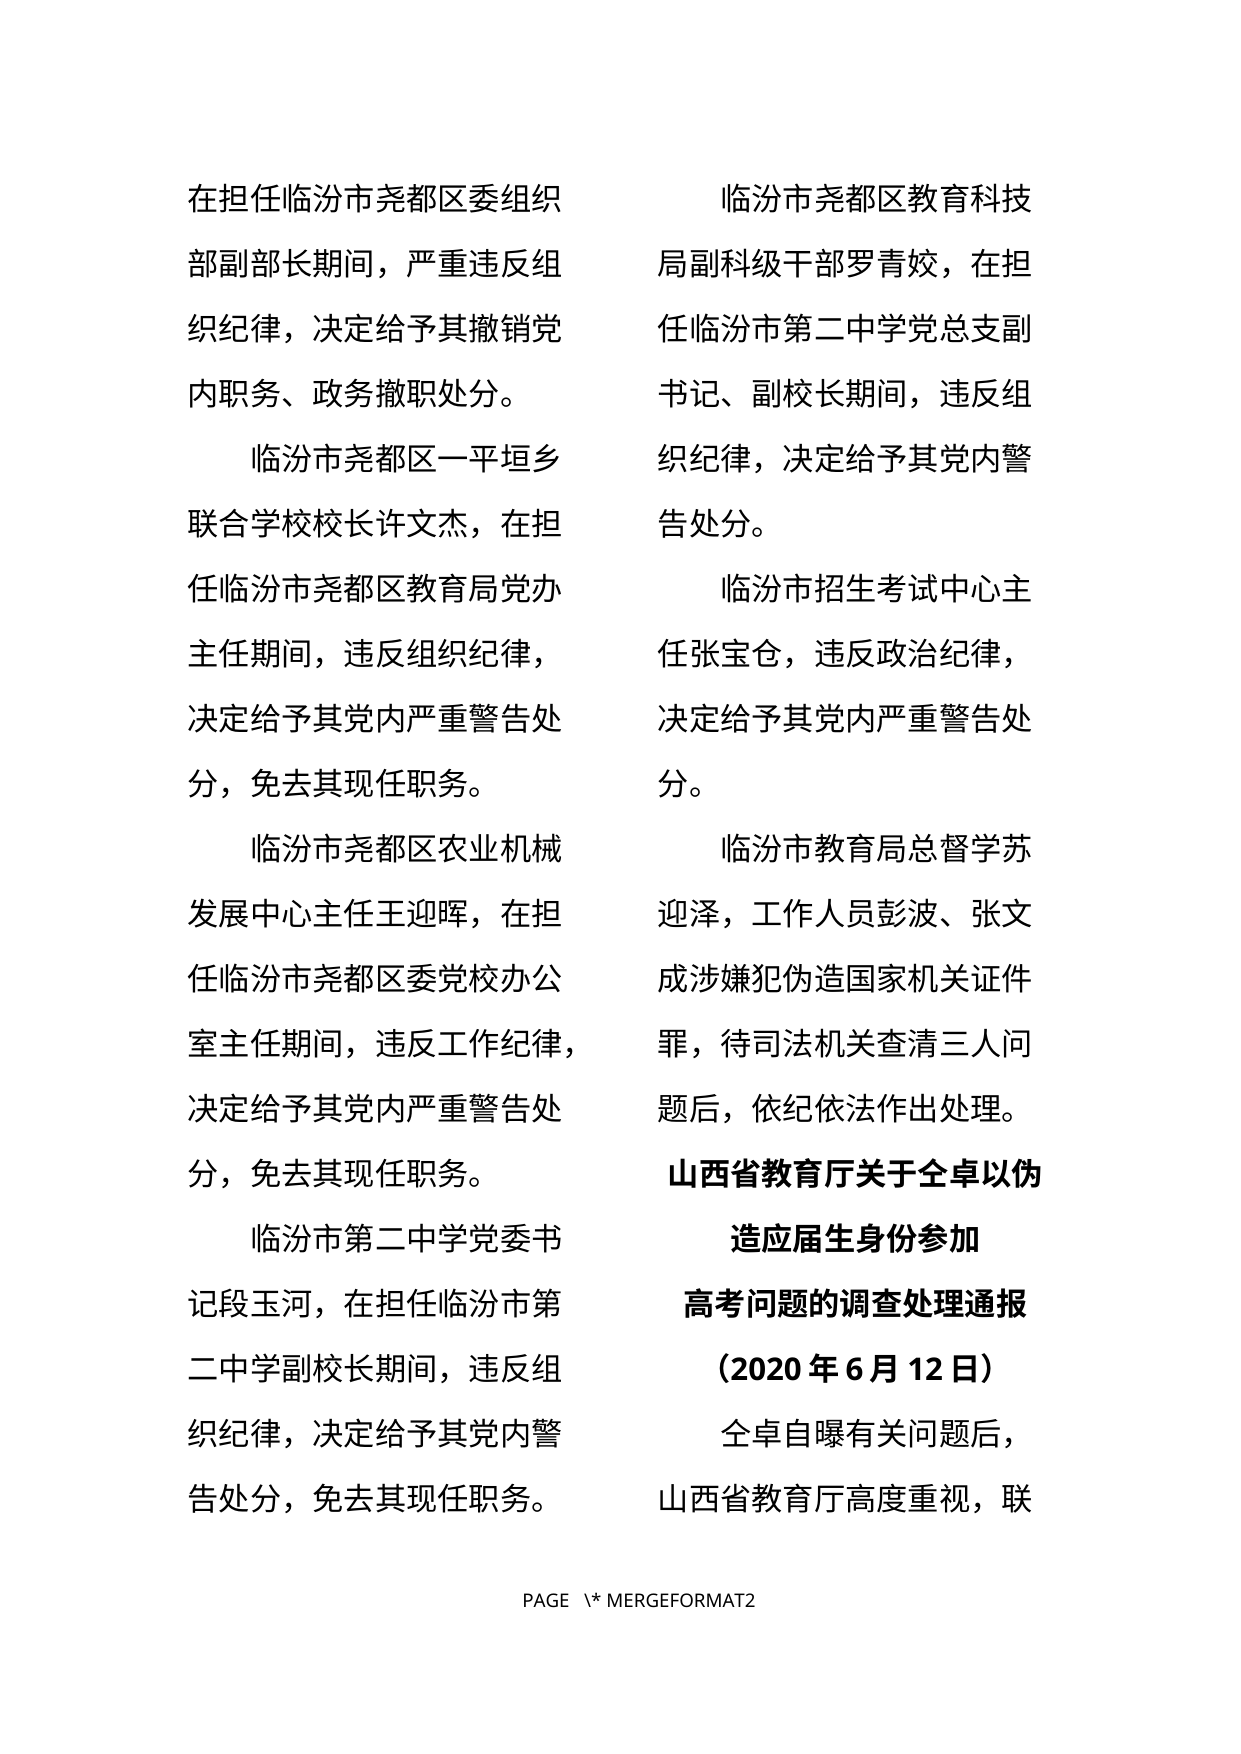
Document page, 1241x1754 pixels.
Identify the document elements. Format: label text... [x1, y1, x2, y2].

text 临汾市第二中学党委书记段玉河，在担任临汾市第二中学副校长期间，违反组织纪律，决定给予其党内警告处分，免去其现任职务。 [187, 1204, 583, 1529]
text 临汾市招生考试中心主任张宝仓，违反政治纪律，决定给予其党内严重警告处分。 [658, 554, 1053, 814]
text 临汾市尧都区教育科技局副科级干部罗青姣，在担任临汾市第二中学党总支副书记、副校长期间，违反组织纪律，决定给予其党内警告处分。 [658, 164, 1053, 554]
text 山西省教育厅关于仝卓以伪造应届生身份参加 [658, 1139, 1053, 1269]
text 临汾市尧都区农业机械发展中心主任王迎晖，在担任临汾市尧都区委党校办公室主任期间，违反工作纪律，决定给予其党内严重警告处分，免去其现任职务。 [187, 814, 583, 1204]
text 临汾市教育局总督学苏迎泽，工作人员彭波、张文成涉嫌犯伪造国家机关证件罪，待司法机关查清三人问题后，依纪依法作出处理。 [658, 814, 1053, 1139]
text 仝卓自曝有关问题后，山西省教育厅高度重视，联合有关部门和地方，立即开展调查。 [658, 1399, 1053, 1529]
text 临汾市尧都区农业农村局党组书记、局长赵国华，在担任临汾市尧都区委组织部副部长期间，严重违反组织纪律，决定给予其撤销党内职务、政务撤职处分。 [187, 164, 583, 424]
text 高考问题的调查处理通报 （2020年6月12日） [658, 1269, 1053, 1399]
text 临汾市尧都区一平垣乡联合学校校长许文杰，在担任临汾市尧都区教育局党办主任期间，违反组织纪律，决定给予其党内严重警告处分，免去其现任职务。 [187, 424, 583, 814]
